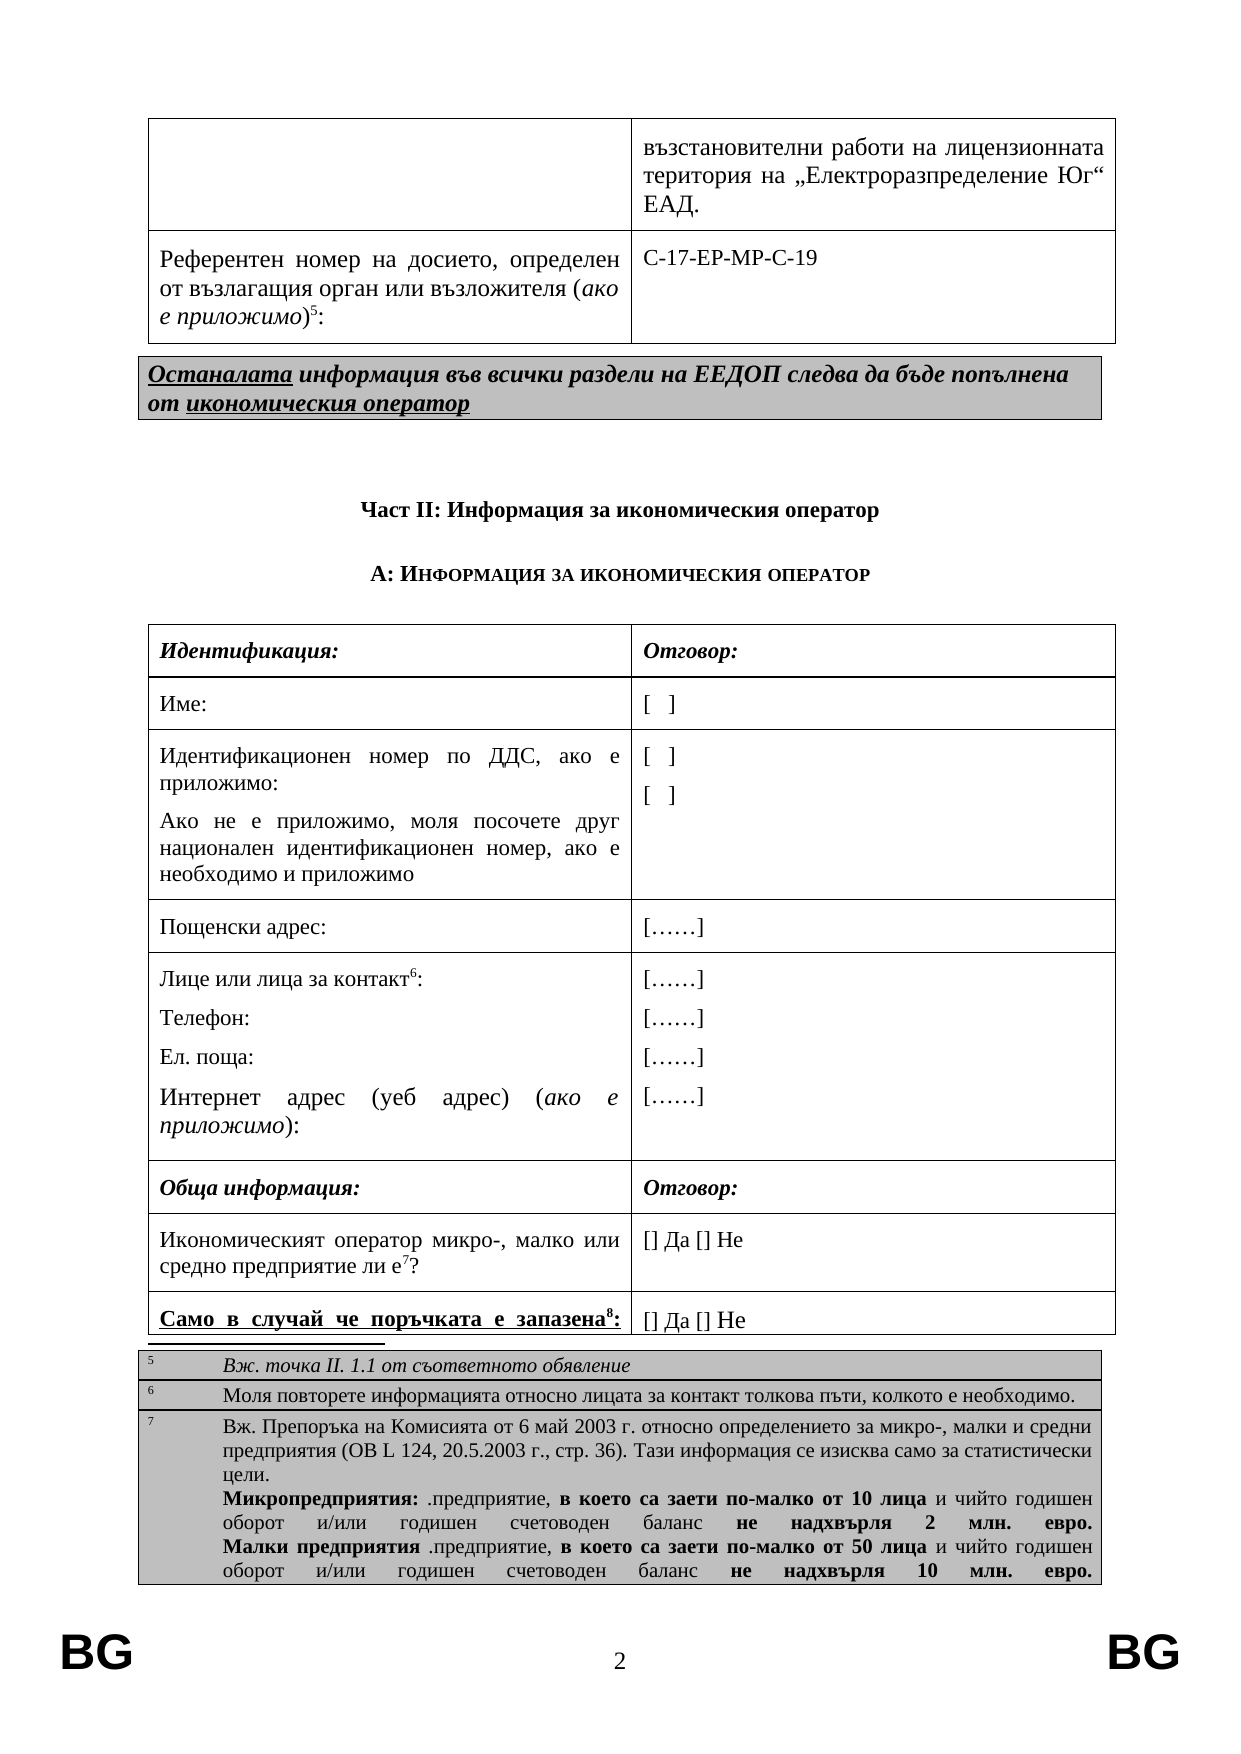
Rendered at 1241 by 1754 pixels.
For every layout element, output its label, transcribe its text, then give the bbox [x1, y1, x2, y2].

table_cell Икономическият оператор микро-, малко или средно предприятие ли е? [149, 1214, 631, 1291]
text Останалата информация във всички раздели на ЕЕДОП следва да бъде попълнена от икономическия оператор [139, 357, 1101, 419]
table_cell [……] [……] [……] [……] [632, 953, 1115, 1160]
table_cell [……] [632, 900, 1115, 952]
table_cell Лице или лица за контакт: Телефон: Ел. поща: Интернет адрес (уеб адрес) (ако е приложимо): [149, 953, 631, 1160]
table_cell Идентификационен номер по ДДС, ако е приложимо: Ако не е приложимо, моля посочете друг национален идентификационен номер, ако е необходимо и приложимо [149, 730, 631, 899]
table_cell Пощенски адрес: [149, 900, 631, 952]
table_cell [632, 1292, 1115, 1333]
table_cell [ ] [632, 678, 1115, 729]
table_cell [632, 119, 1115, 230]
table_cell [ ] [ ] [632, 730, 1115, 899]
table_cell С-17-EP-МР-С-19 [632, 231, 1115, 343]
table_cell [] Да [] Не [632, 1214, 1115, 1291]
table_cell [149, 1292, 631, 1333]
table_cell Отговор: [632, 1161, 1115, 1212]
table_cell Обща информация: [149, 1161, 631, 1212]
table_header Идентификация: [149, 625, 631, 676]
table_cell Референтен номер на досието, определен от възлагащия орган или възложителя (ако е приложимо): [149, 231, 631, 343]
title Част II: Информация за икономическия оператор [148, 496, 1093, 523]
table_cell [149, 119, 631, 230]
table_cell Име: [149, 678, 631, 729]
title А: Информация за икономическия оператор [148, 560, 1093, 587]
table_header Отговор: [632, 625, 1115, 676]
